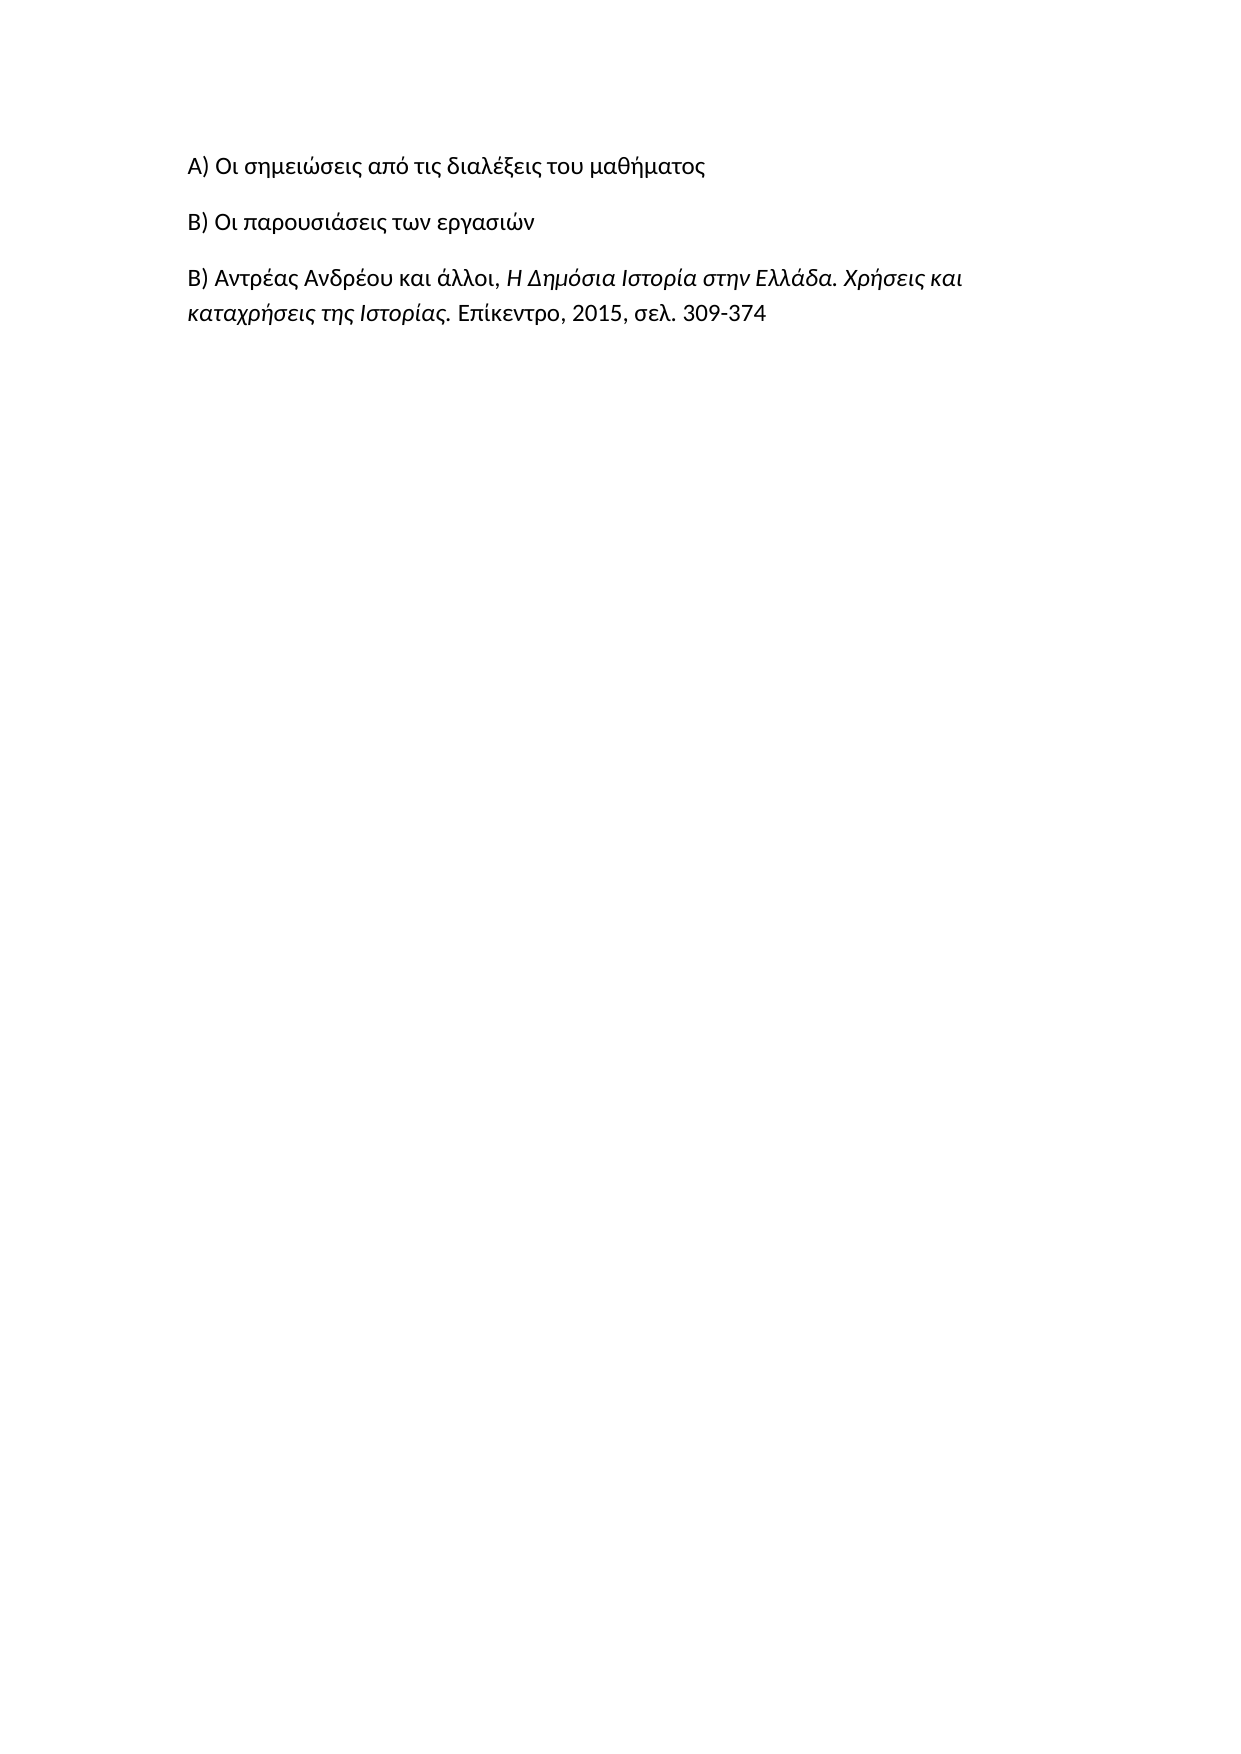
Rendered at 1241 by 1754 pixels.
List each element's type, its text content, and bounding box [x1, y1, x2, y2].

text B) Οι παρουσιάσεις των εργασιών [187, 206, 1053, 236]
text Β) Αντρέας Ανδρέου και άλλοι, Η Δημόσια Ιστορία στην Ελλάδα. Χρήσεις και καταχρήσεις της Ιστορίας. Επίκεντρο, 2015, σελ. 309-374 [187, 262, 1053, 327]
text Α) Οι σημειώσεις από τις διαλέξεις του μαθήματος [187, 150, 1053, 181]
